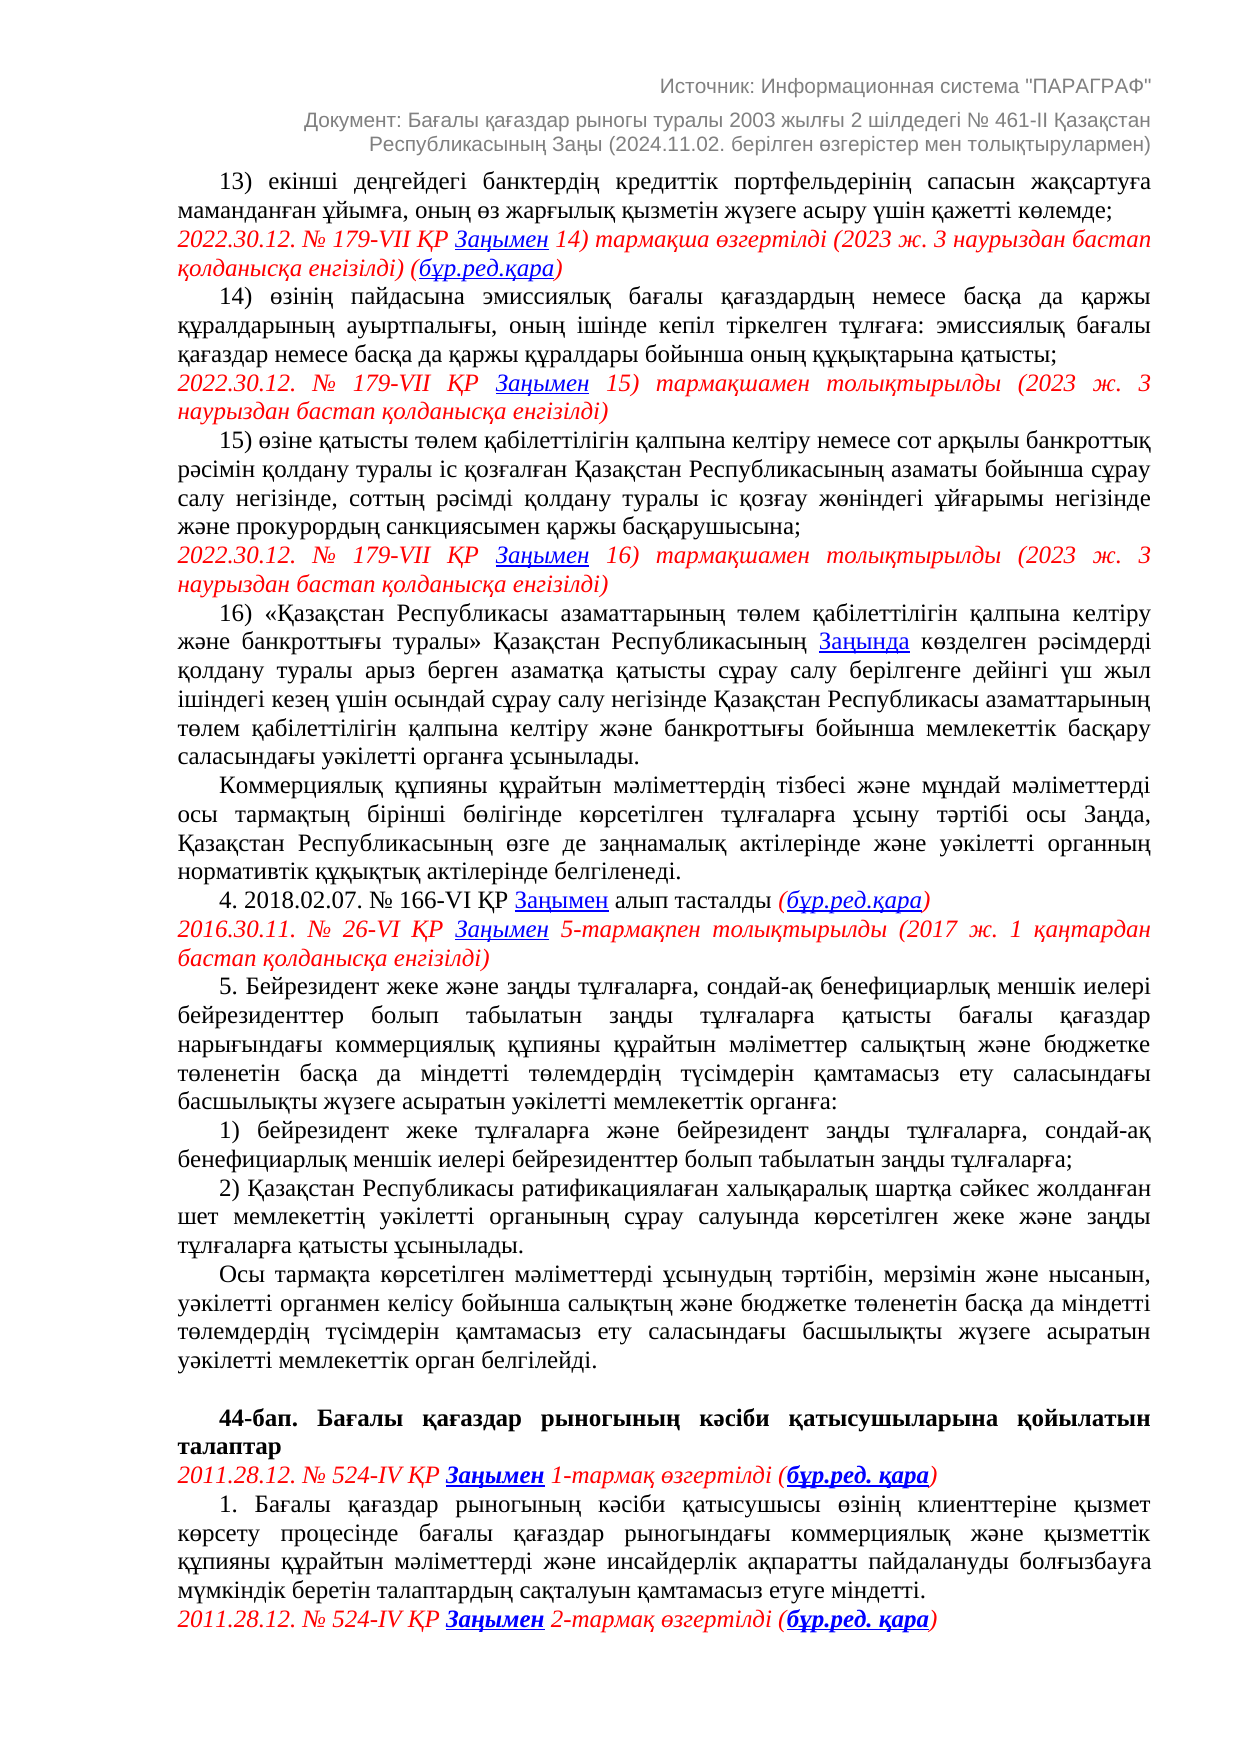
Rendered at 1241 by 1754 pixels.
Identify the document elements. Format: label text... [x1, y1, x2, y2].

text 1) бейрезидент жеке тұлғаларға және бейрезидент заңды тұлғаларға, сондай-ақ бенефициарлық меншік иелері бейрезиденттер болып табылатын заңды тұлғаларға; [177, 1115, 1152, 1173]
text 2) Қазақстан Республикасы ратификациялаған халықаралық шартқа сәйкес жолданған шет мемлекеттің уәкілетті органының сұрау салуында көрсетілген жеке және заңды тұлғаларға қатысты ұсынылады. [177, 1173, 1152, 1259]
text 2022.30.12. № 179-VІІ ҚР Заңымен 16) тармақшамен толықтырылды (2023 ж. 3 наурыздан бастап қолданысқа енгізілді) [177, 540, 1152, 598]
text Осы тармақта көрсетілген мәліметтерді ұсынудың тәртібін, мерзімін және нысанын, уәкілетті органмен келісу бойынша салықтың және бюджетке төленетін басқа да міндетті төлемдердің түсімдерін қамтамасыз ету саласындағы басшылықты жүзеге асыратын уәкілетті мемлекеттік орган белгілейді. [177, 1259, 1152, 1374]
text 16) «Қазақстан Республикасы азаматтарының төлем қабілеттілігін қалпына келтіру және банкроттығы туралы» Қазақстан Республикасының Заңында көзделген рәсімдерді қолдану туралы арыз берген азаматқа қатысты сұрау салу берілгенге дейінгі үш жыл ішіндегі кезең үшін осындай сұрау салу негізінде Қазақстан Республикасы азаматтарының төлем қабілеттілігін қалпына келтіру және банкроттығы бойынша мемлекеттік басқару саласындағы уәкілетті органға ұсынылады. [177, 598, 1152, 770]
text 2022.30.12. № 179-VІІ ҚР Заңымен 15) тармақшамен толықтырылды (2023 ж. 3 наурыздан бастап қолданысқа енгізілді) [177, 368, 1152, 425]
text 15) өзіне қатысты төлем қабілеттілігін қалпына келтіру немесе сот арқылы банкроттық рәсімін қолдану туралы іс қозғалған Қазақстан Республикасының азаматы бойынша сұрау салу негізінде, соттың рәсімді қолдану туралы іс қозғау жөніндегі ұйғарымы негізінде және прокурордың санкциясымен қаржы басқарушысына; [177, 425, 1152, 540]
text 2016.30.11. № 26-VI ҚР Заңымен 5-тармақпен толықтырылды (2017 ж. 1 қаңтардан бастап қолданысқа енгізілді) [177, 914, 1152, 971]
text 4. 2018.02.07. № 166-VI ҚР Заңымен алып тасталды (бұр.ред.қара) [177, 885, 1152, 914]
text 1. Бағалы қағаздар рыногының кәсiби қатысушысы өзiнiң клиенттерiне қызмет көрсету процесiнде бағалы қағаздар рыногындағы коммерциялық және қызметтiк құпияны құрайтын мәлiметтердi және инсайдерлік ақпаратты пайдалануды болғызбауға мүмкiндiк беретiн талаптардың сақталуын қамтамасыз етуге мiндеттi. [177, 1489, 1152, 1604]
text Коммерциялық құпияны құрайтын мәліметтердің тізбесі және мұндай мәліметтерді осы тармақтың бірінші бөлігінде көрсетілген тұлғаларға ұсыну тәртібі осы Заңда, Қазақстан Республикасының өзге де заңнамалық актілерінде және уәкілетті органның нормативтік құқықтық актілерінде белгіленеді. [177, 770, 1152, 885]
text 2022.30.12. № 179-VІІ ҚР Заңымен 14) тармақша өзгертілді (2023 ж. 3 наурыздан бастап қолданысқа енгізілді) (бұр.ред.қара) [177, 224, 1152, 281]
text 2011.28.12. № 524-ІV ҚР Заңымен 1-тармақ өзгертілді (бұр.ред. қара) [177, 1460, 1152, 1489]
text 2011.28.12. № 524-ІV ҚР Заңымен 2-тармақ өзгертілді (бұр.ред. қара) [177, 1604, 1152, 1633]
text 14) өзінің пайдасына эмиссиялық бағалы қағаздардың немесе басқа да қаржы құралдарының ауыртпалығы, оның ішінде кепіл тіркелген тұлғаға: эмиссиялық бағалы қағаздар немесе басқа да қаржы құралдары бойынша оның құқықтарына қатысты; [177, 281, 1152, 368]
text 44-бап. Бағалы қағаздар рыногының кәсiби қатысушыларына қойылатын талаптар [177, 1403, 1152, 1460]
text 13) екінші деңгейдегі банктердің кредиттік портфельдерінің сапасын жақсартуға маманданған ұйымға, оның өз жарғылық қызметін жүзеге асыру үшін қажетті көлемде; [177, 166, 1152, 224]
text 5. Бейрезидент жеке және заңды тұлғаларға, сондай-ақ бенефициарлық меншік иелері бейрезиденттер болып табылатын заңды тұлғаларға қатысты бағалы қағаздар нарығындағы коммерциялық құпияны құрайтын мәліметтер салықтың және бюджетке төленетін басқа да міндетті төлемдердің түсімдерін қамтамасыз ету саласындағы басшылықты жүзеге асыратын уәкілетті мемлекеттік органға: [177, 971, 1152, 1115]
